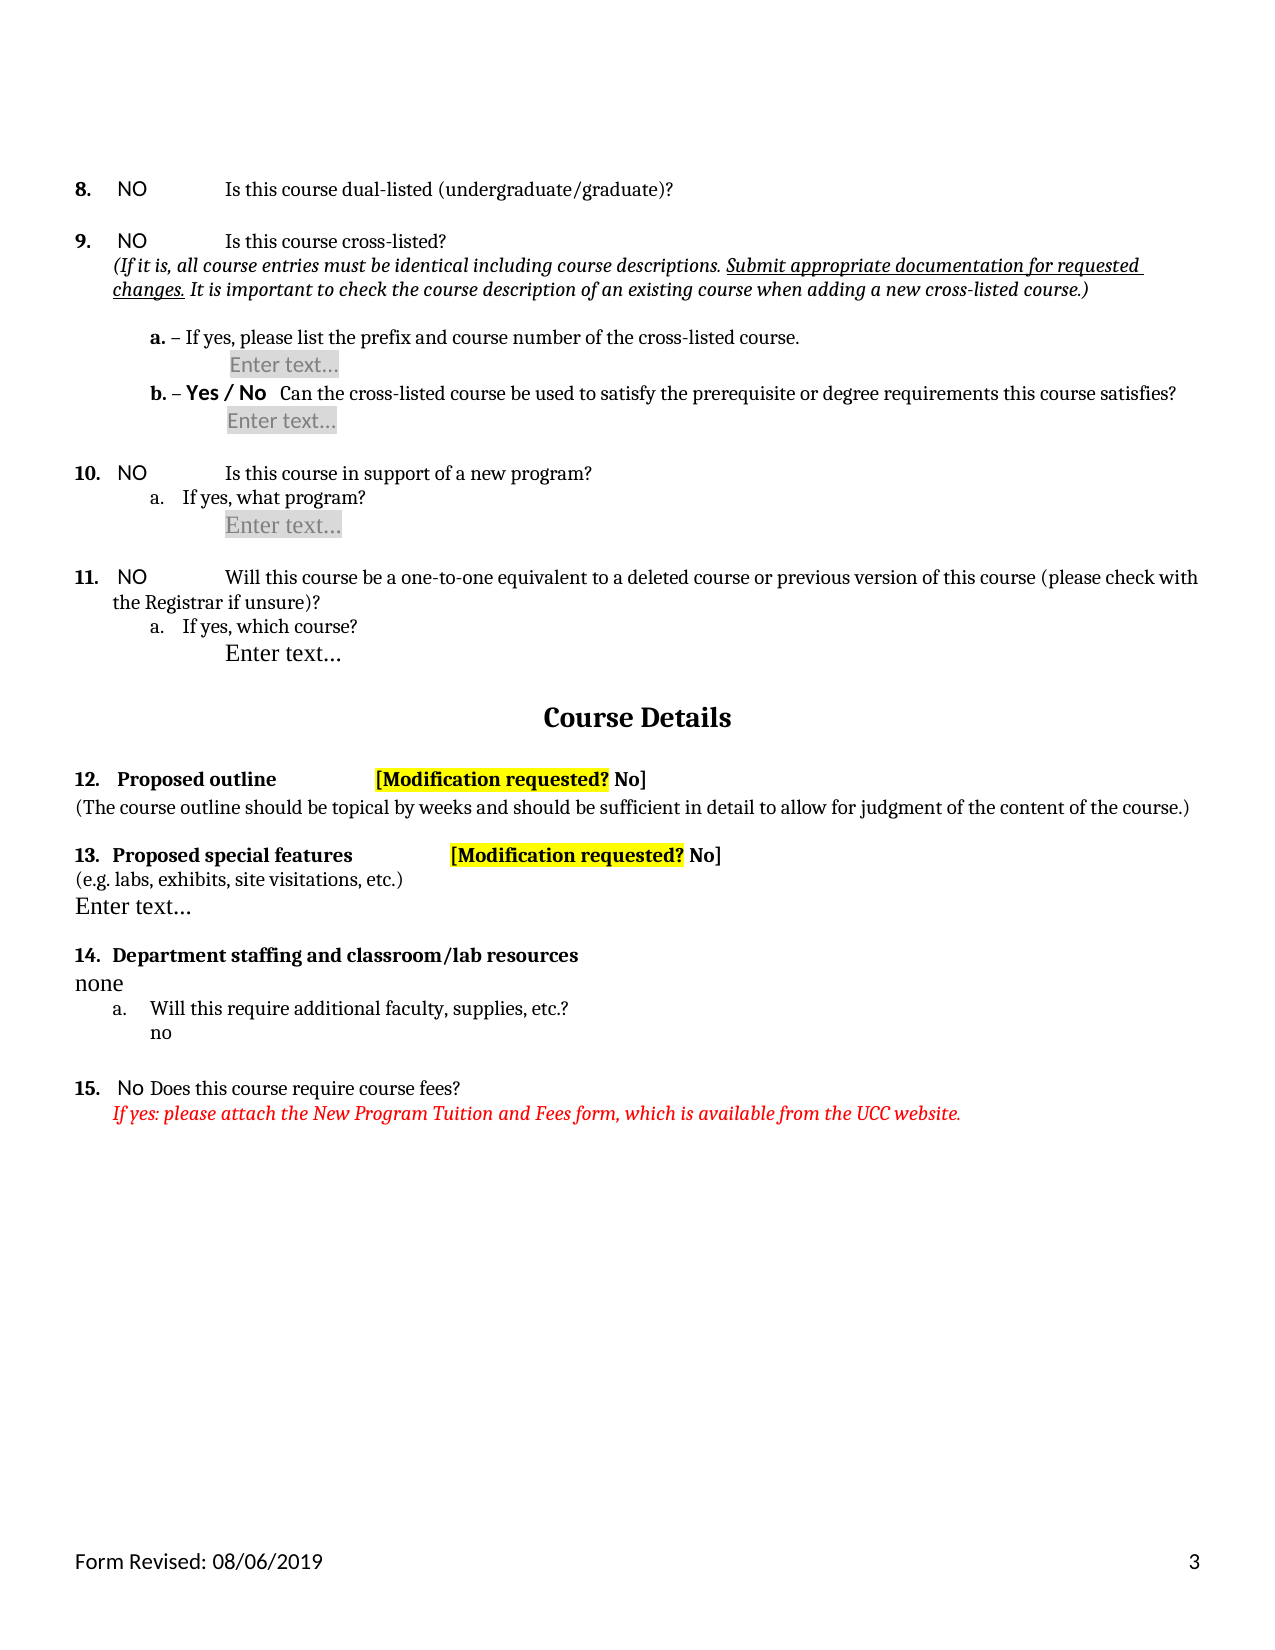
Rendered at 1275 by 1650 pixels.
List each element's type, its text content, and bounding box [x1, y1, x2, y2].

list Is this course cross-listed? [75, 226, 1200, 254]
list Will this course be a one-to-one equivalent to a deleted course or previous version of this course (please check with the Registrar if unsure)? [75, 562, 1200, 614]
text Course Details [75, 701, 1200, 734]
list Is this course dual-listed (undergraduate/graduate)? [75, 174, 1200, 202]
text (e.g. labs, exhibits, site visitations, etc.) [75, 867, 1200, 891]
list Department staffing and classroom/lab resources [75, 944, 1200, 968]
list b. – Can the cross-listed course be used to satisfy the prerequisite or degree requirements this course satisfies? [112, 378, 1200, 406]
list Proposed outline [Modification requested? No] [75, 768, 375, 792]
text If yes: please attach the New Program Tuition and Fees form, which is available from the UCC website. [75, 1101, 1200, 1125]
text (The course outline should be topical by weeks and should be sufficient in detail to allow for judgment of the content of the course.) [75, 795, 1200, 819]
list Will this require additional faculty, supplies, etc.? [112, 997, 1200, 1021]
list Proposed special features [Modification requested? No] [684, 843, 1200, 867]
text (If it is, all course entries must be identical including course descriptions. Submit appropriate documentation for requested changes. It is important to check the course description of an existing course when adding a new cross-listed course.) [112, 254, 1200, 302]
list Proposed special features [Modification requested? No] [75, 843, 450, 867]
list a. – If yes, please list the prefix and course number of the cross-listed course. [150, 326, 1200, 350]
list Does this course require course fees? [75, 1073, 1200, 1101]
text a. If yes, which course? [150, 614, 1200, 638]
list Is this course in support of a new program? [75, 458, 1200, 486]
text a. If yes, what program? [150, 486, 1200, 510]
list Proposed outline [Modification requested? No] [609, 768, 1200, 792]
